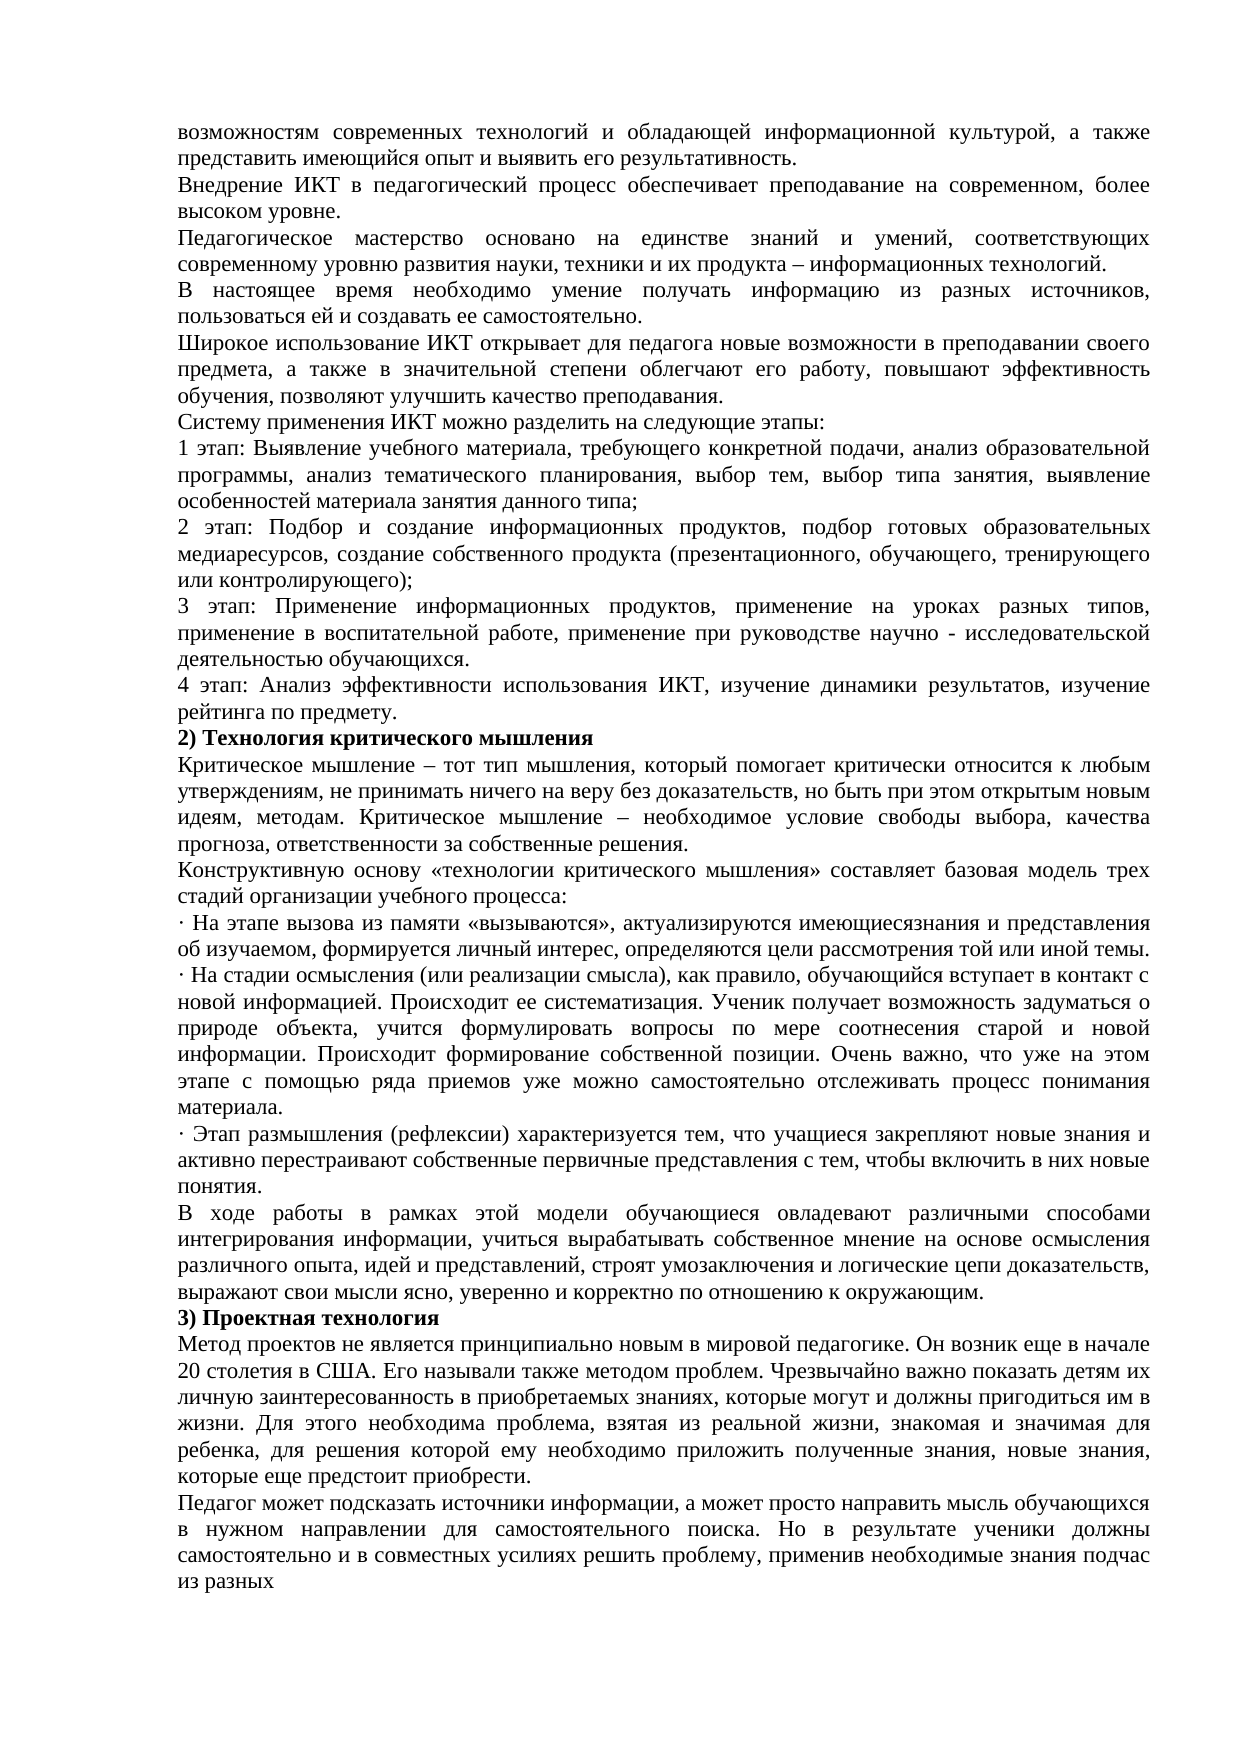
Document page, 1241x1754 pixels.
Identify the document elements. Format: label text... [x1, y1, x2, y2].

text Педагог может подсказать источники информации, а может просто направить мысль обучающихся в нужном направлении для самостоятельного поиска. Но в результате ученики должны самостоятельно и в совместных усилиях решить проблему, применив необходимые знания подчас из разных [177, 1488, 1152, 1594]
text Педагогическое мастерство основано на единстве знаний и умений, соответствующих современному уровню развития науки, техники и их продукта – информационных технологий. [177, 223, 1152, 276]
text 2) Технология критического мышления [177, 724, 1152, 751]
text · На этапе вызова из памяти «вызываются», актуализируются имеющиесязнания и представления об изучаемом, формируется личный интерес, определяются цели рассмотрения той или иной темы. [177, 909, 1152, 961]
text 3) Проектная технология [177, 1304, 1152, 1330]
text Метод проектов не является принципиально новым в мировой педагогике. Он возник еще в начале 20 столетия в США. Его называли также методом проблем. Чрезвычайно важно показать детям их личную заинтересованность в приобретаемых знаниях, которые могут и должны пригодиться им в жизни. Для этого необходима проблема, взятая из реальной жизни, знакомая и значимая для ребенка, для решения которой ему необходимо приложить полученные знания, новые знания, которые еще предстоит приобрести. [177, 1330, 1152, 1488]
text Систему применения ИКТ можно разделить на следующие этапы: [177, 408, 1152, 434]
text Конструктивную основу «технологии критического мышления» составляет базовая модель трех стадий организации учебного процесса: [177, 856, 1152, 909]
text 4 этап: Анализ эффективности использования ИКТ, изучение динамики результатов, изучение рейтинга по предмету. [177, 672, 1152, 724]
text · Этап размышления (рефлексии) характеризуется тем, что учащиеся закрепляют новые знания и активно перестраивают собственные первичные представления с тем, чтобы включить в них новые понятия. [177, 1119, 1152, 1199]
text Широкое использование ИКТ открывает для педагога новые возможности в преподавании своего предмета, а также в значительной степени облегчают его работу, повышают эффективность обучения, позволяют улучшить качество преподавания. [177, 329, 1152, 408]
text В ходе работы в рамках этой модели обучающиеся овладевают различными способами интегрирования информации, учиться вырабатывать собственное мнение на основе осмысления различного опыта, идей и представлений, строят умозаключения и логические цепи доказательств, выражают свои мысли ясно, уверенно и корректно по отношению к окружающим. [177, 1199, 1152, 1304]
text 3 этап: Применение информационных продуктов, применение на уроках разных типов, применение в воспитательной работе, применение при руководстве научно - исследовательской деятельностью обучающихся. [177, 592, 1152, 672]
text · На стадии осмысления (или реализации смысла), как правило, обучающийся вступает в контакт с новой информацией. Происходит ее систематизация. Ученик получает возможность задуматься о природе объекта, учится формулировать вопросы по мере соотнесения старой и новой информации. Происходит формирование собственной позиции. Очень важно, что уже на этом этапе с помощью ряда приемов уже можно самостоятельно отслеживать процесс понимания материала. [177, 961, 1152, 1119]
text Критическое мышление – тот тип мышления, который помогает критически относится к любым утверждениям, не принимать ничего на веру без доказательств, но быть при этом открытым новым идеям, методам. Критическое мышление – необходимое условие свободы выбора, качества прогноза, ответственности за собственные решения. [177, 751, 1152, 856]
text Внедрение ИКТ в педагогический процесс обеспечивает преподавание на современном, более высоком уровне. [177, 171, 1152, 223]
text В настоящее время необходимо умение получать информацию из разных источников, пользоваться ей и создавать ее самостоятельно. [177, 276, 1152, 329]
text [177, 118, 1152, 171]
text 1 этап: Выявление учебного материала, требующего конкретной подачи, анализ образовательной программы, анализ тематического планирования, выбор тем, выбор типа занятия, выявление особенностей материала занятия данного типа; [177, 434, 1152, 513]
text 2 этап: Подбор и создание информационных продуктов, подбор готовых образовательных медиаресурсов, создание собственного продукта (презентационного, обучающего, тренирующего или контролирующего); [177, 513, 1152, 592]
